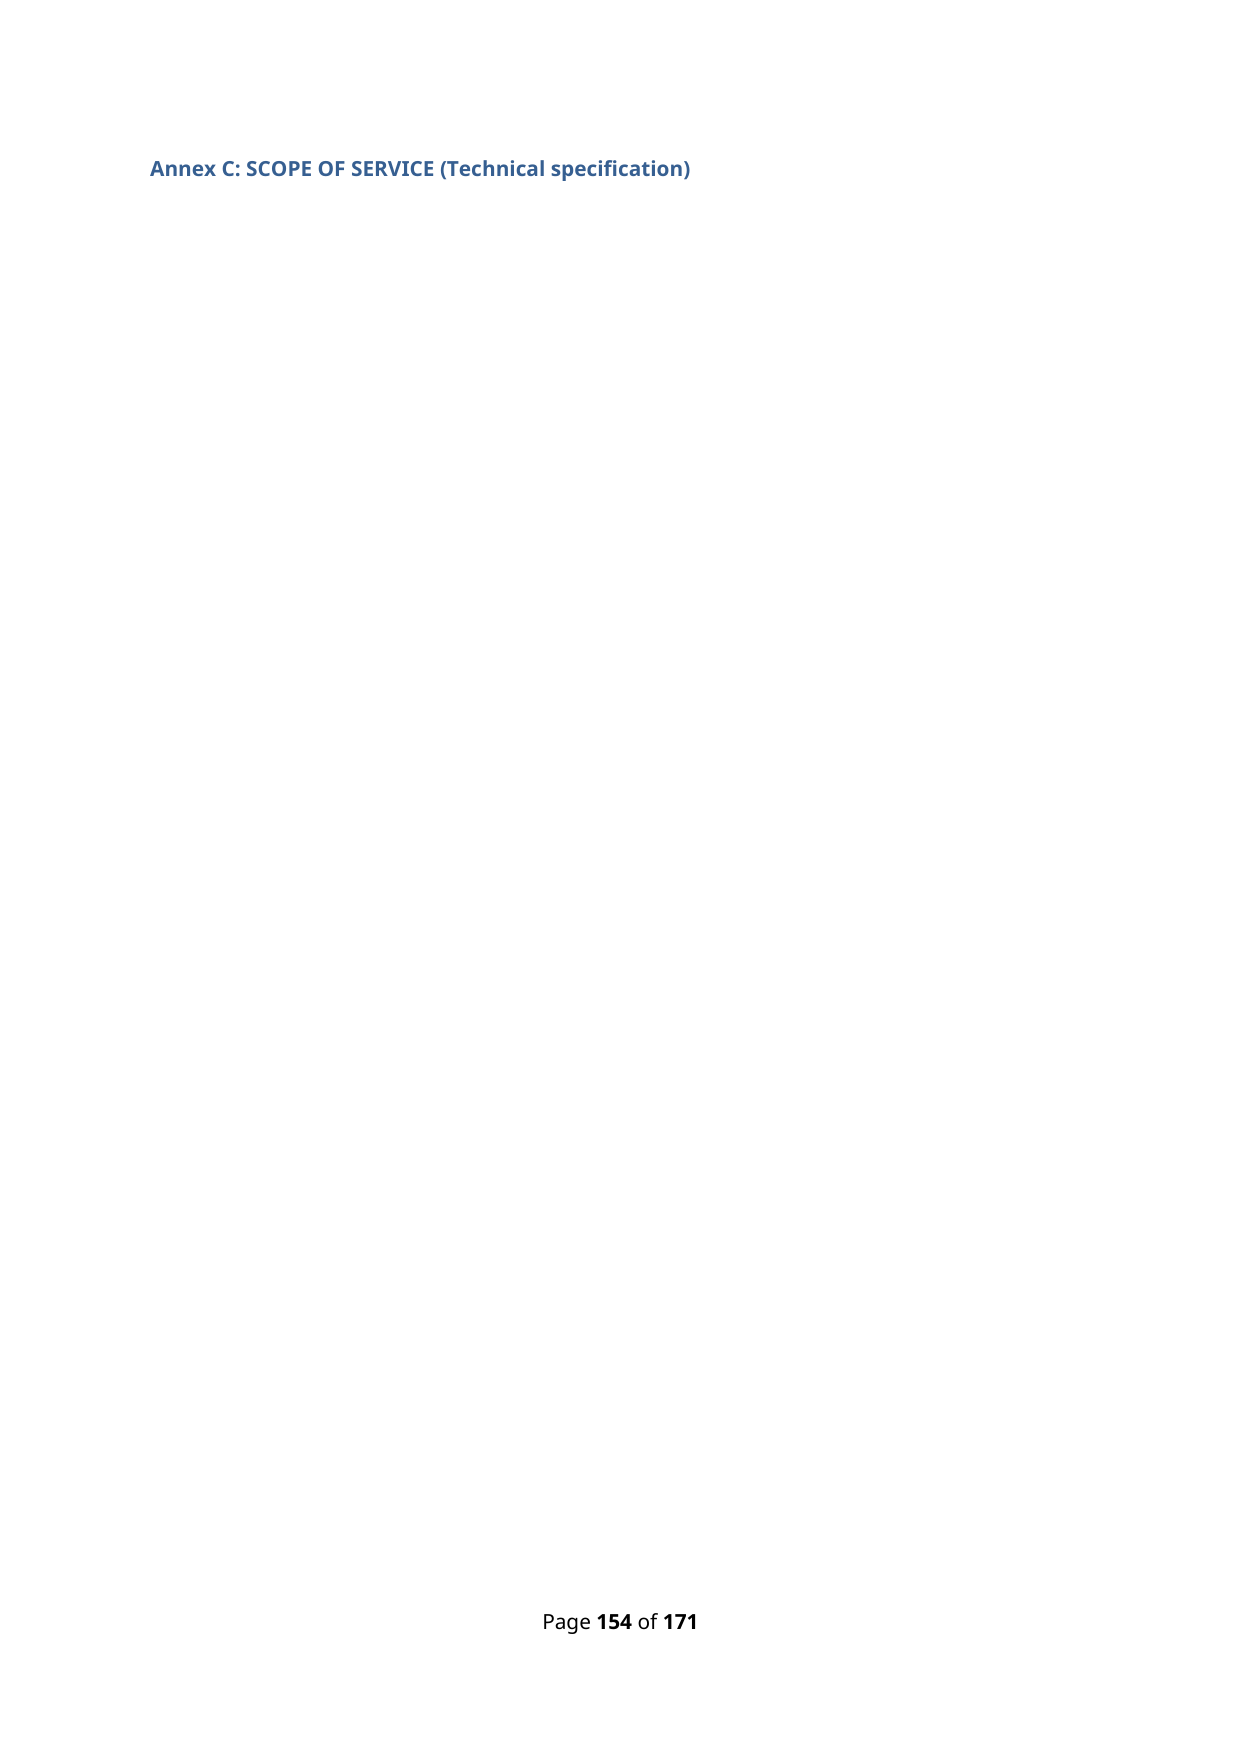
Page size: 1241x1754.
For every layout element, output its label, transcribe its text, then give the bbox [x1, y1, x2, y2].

subtitle Annex C: SCOPE OF SERVICE (Technical specification) [150, 154, 1090, 183]
